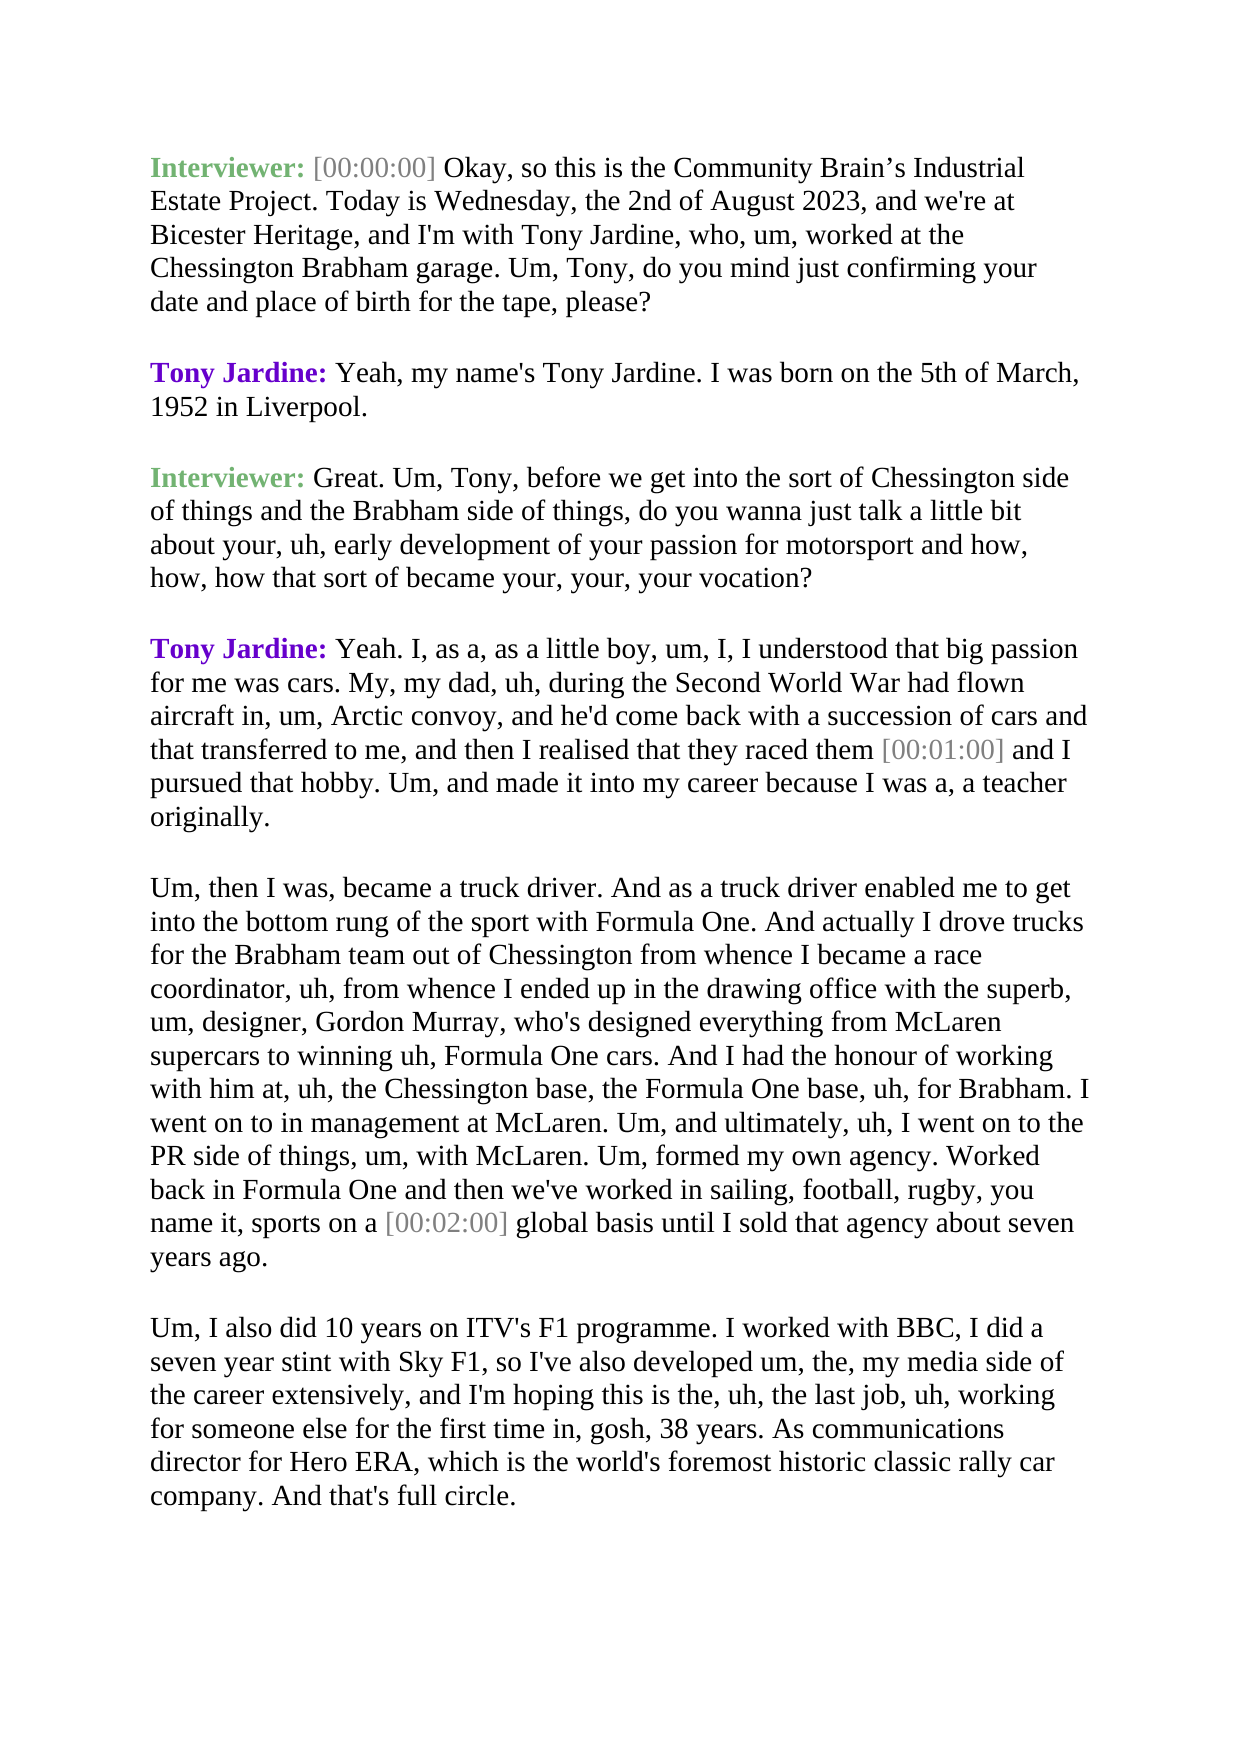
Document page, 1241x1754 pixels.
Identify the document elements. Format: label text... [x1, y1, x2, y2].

text Interviewer: [00:00:00] Okay, so this is the Community Brain’s Industrial Estate Project. Today is Wednesday, the 2nd of August 2023, and we're at Bicester Heritage, and I'm with Tony Jardine, who, um, worked at the Chessington Brabham garage. Um, Tony, do you mind just confirming your date and place of birth for the tape, please? [150, 150, 1090, 318]
text Tony Jardine: Yeah, my name's Tony Jardine. I was born on the 5th of March, 1952 in Liverpool. [150, 355, 1090, 422]
text Interviewer: Great. Um, Tony, before we get into the sort of Chessington side of things and the Brabham side of things, do you wanna just talk a little bit about your, uh, early development of your passion for motorsport and how, how, how that sort of became your, your, your vocation? [150, 460, 1090, 594]
text Tony Jardine: Yeah. I, as a, as a little boy, um, I, I understood that big passion for me was cars. My, my dad, uh, during the Second World War had flown aircraft in, um, Arctic convoy, and he'd come back with a succession of cars and that transferred to me, and then I realised that they raced them [00:01:00] and I pursued that hobby. Um, and made it into my career because I was a, a teacher originally. [150, 631, 1090, 833]
text Um, I also did 10 years on ITV's F1 programme. I worked with BBC, I did a seven year stint with Sky F1, so I've also developed um, the, my media side of the career extensively, and I'm hoping this is the, uh, the last job, uh, working for someone else for the first time in, gosh, 38 years. As communications director for Hero ERA, which is the world's foremost historic classic rally car company. And that's full circle. [150, 1310, 1090, 1511]
text Um, then I was, became a truck driver. And as a truck driver enabled me to get into the bottom rung of the sport with Formula One. And actually I drove trucks for the Brabham team out of Chessington from whence I became a race coordinator, uh, from whence I ended up in the drawing office with the superb, um, designer, Gordon Murray, who's designed everything from McLaren supercars to winning uh, Formula One cars. And I had the honour of working with him at, uh, the Chessington base, the Formula One base, uh, for Brabham. I went on to in management at McLaren. Um, and ultimately, uh, I went on to the PR side of things, um, with McLaren. Um, formed my own agency. Worked back in Formula One and then we've worked in sailing, football, rugby, you name it, sports on a [00:02:00] global basis until I sold that agency about seven years ago. [150, 870, 1090, 1273]
